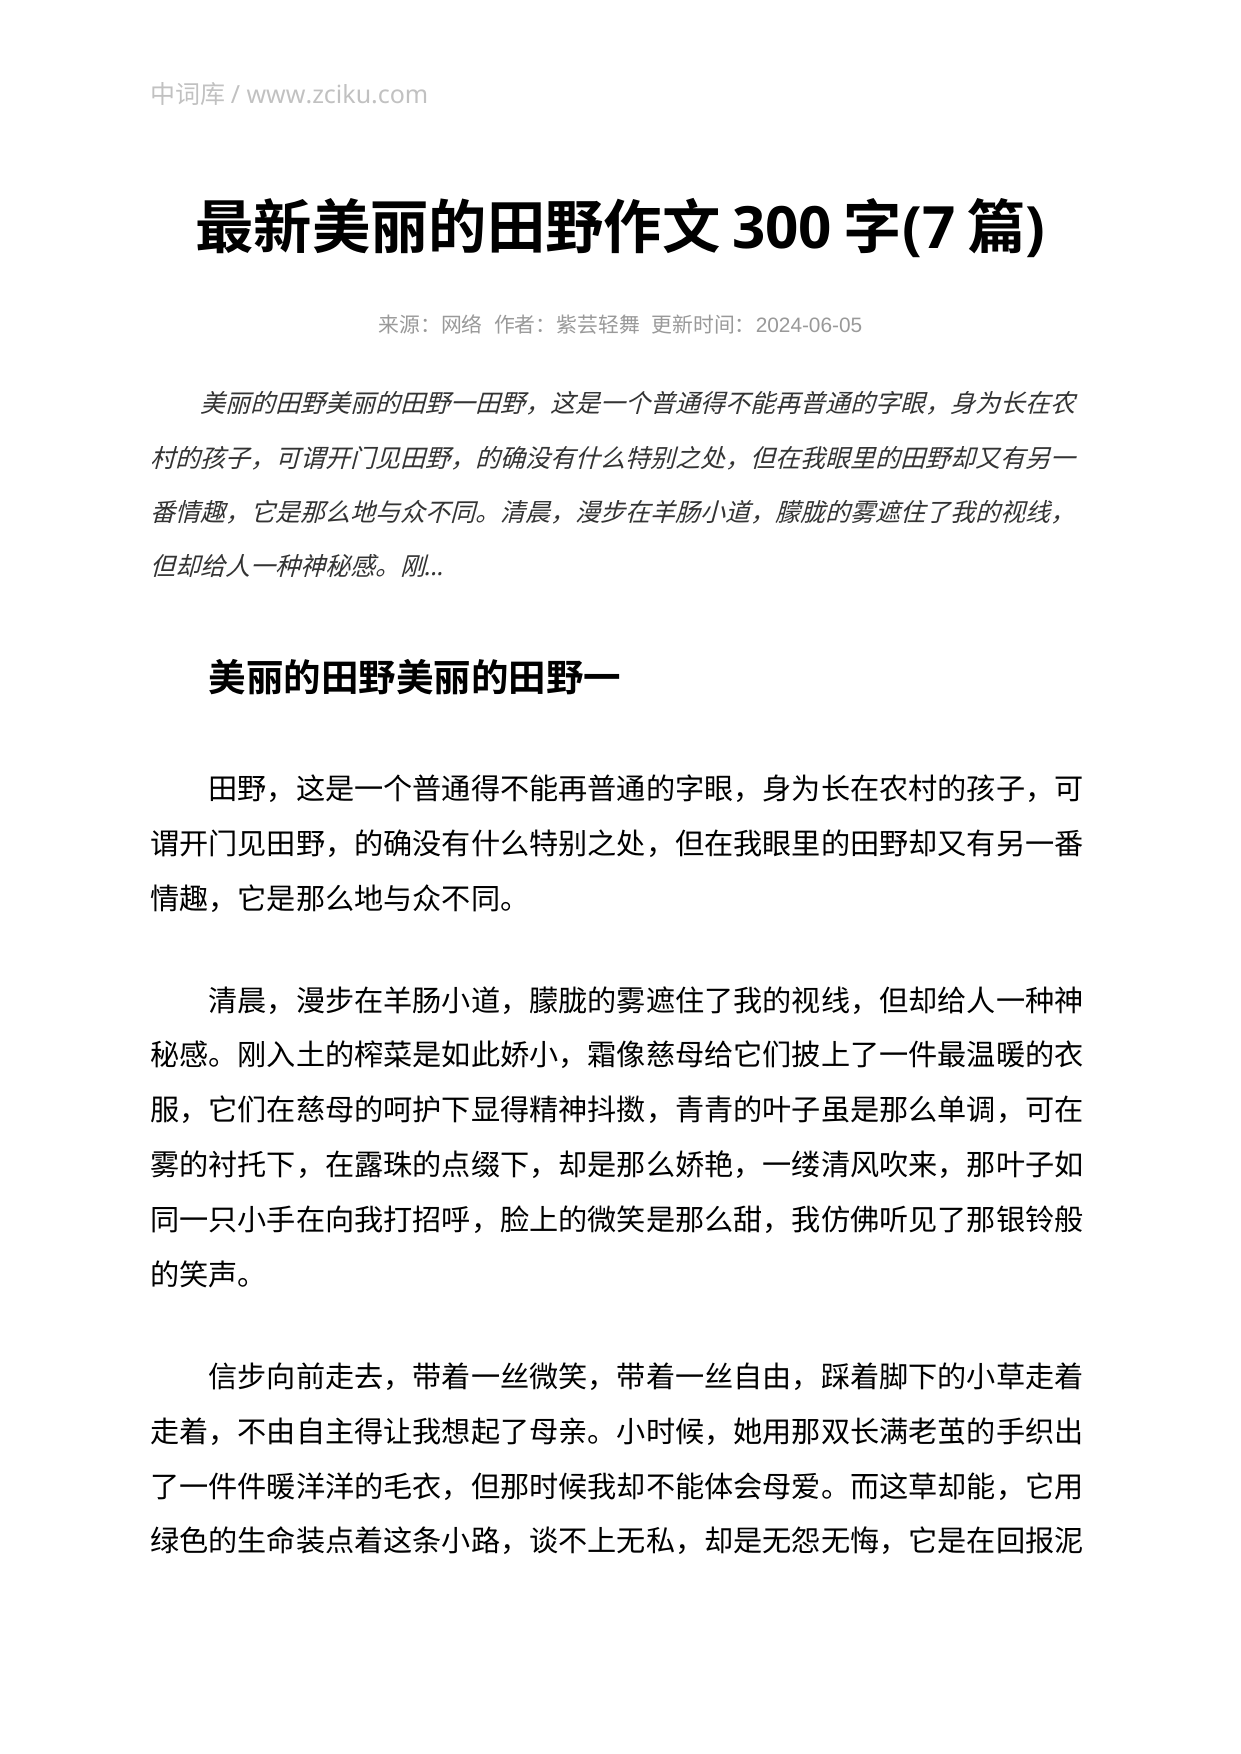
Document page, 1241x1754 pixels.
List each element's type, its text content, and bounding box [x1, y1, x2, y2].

text 田野，这是一个普通得不能再普通的字眼，身为长在农村的孩子，可谓开门见田野，的确没有什么特别之处，但在我眼里的田野却又有另一番情趣，它是那么地与众不同。 [150, 766, 1090, 918]
text 清晨，漫步在羊肠小道，朦胧的雾遮住了我的视线，但却给人一种神秘感。刚入土的榨菜是如此娇小，霜像慈母给它们披上了一件最温暖的衣服，它们在慈母的呵护下显得精神抖擞，青青的叶子虽是那么单调，可在雾的衬托下，在露珠的点缀下，却是那么娇艳，一缕清风吹来，那叶子如同一只小手在向我打招呼，脸上的微笑是那么甜，我仿佛听见了那银铃般的笑声。 [150, 977, 1090, 1294]
subtitle 最新美丽的田野作文300字(7篇) [150, 181, 1090, 266]
text 来源：网络 作者：紫芸轻舞 更新时间：2024-06-05 [150, 313, 1090, 337]
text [150, 1353, 1090, 1560]
text 美丽的田野美丽的田野一田野，这是一个普通得不能再普通的字眼，身为长在农村的孩子，可谓开门见田野，的确没有什么特别之处，但在我眼里的田野却又有另一番情趣，它是那么地与众不同。清晨，漫步在羊肠小道，朦胧的雾遮住了我的视线，但却给人一种神秘感。刚... [150, 384, 1090, 583]
text 美丽的田野美丽的田野一 [150, 648, 1090, 702]
